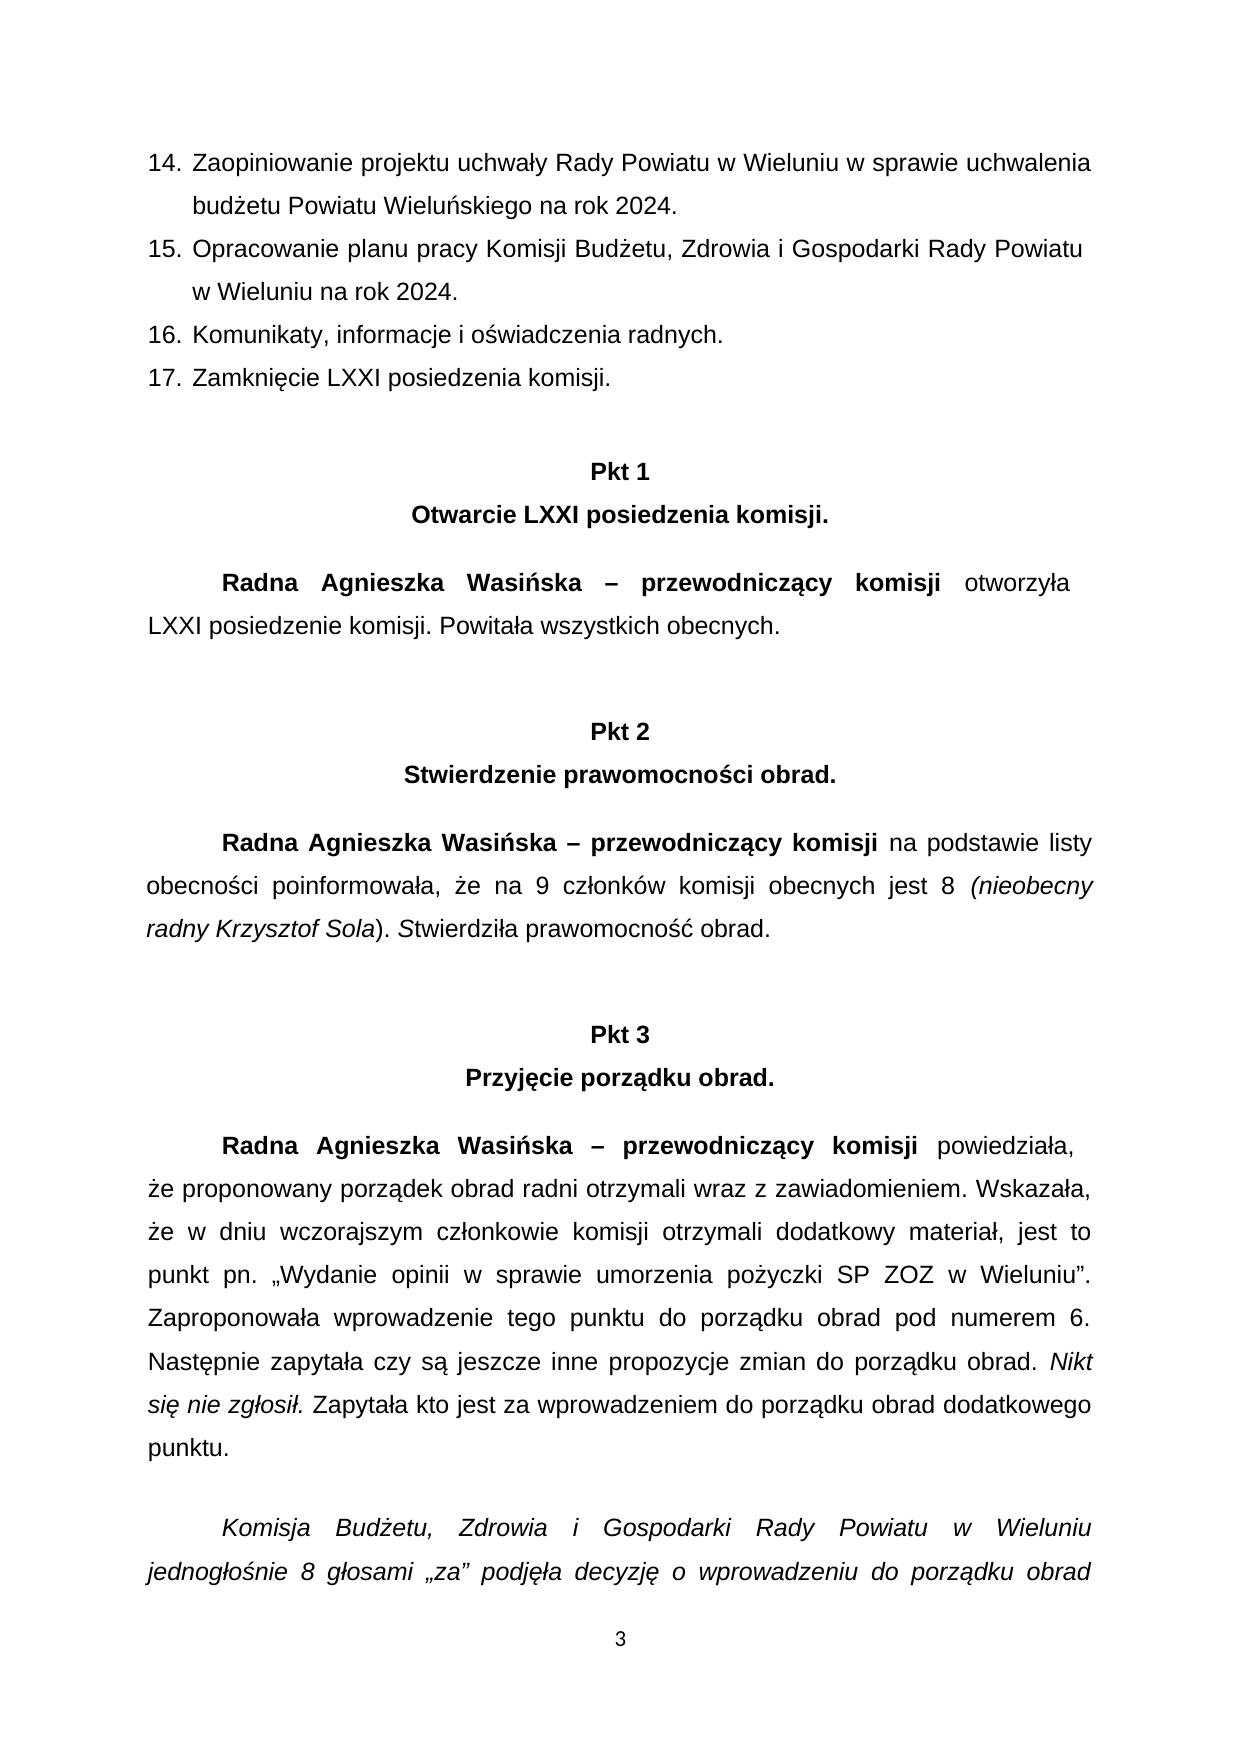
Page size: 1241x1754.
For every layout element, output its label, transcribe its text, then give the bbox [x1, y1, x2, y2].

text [148, 1513, 1092, 1585]
text Radna Agnieszka Wasińska – przewodniczący komisji otworzyła LXXI posiedzenie komisji. Powitała wszystkich obecnych. [148, 568, 1092, 639]
text Radna Agnieszka Wasińska – przewodniczący komisji powiedziała, że proponowany porządek obrad radni otrzymali wraz z zawiadomieniem. Wskazała, że w dniu wczorajszym członkowie komisji otrzymali dodatkowy materiał, jest to punkt pn. „Wydanie opinii w sprawie umorzenia pożyczki SP ZOZ w Wieluniu”. Zaproponowała wprowadzenie tego punktu do porządku obrad pod numerem 6. Następnie zapytała czy są jeszcze inne propozycje zmian do porządku obrad. Nikt się nie zgłosił. Zapytała kto jest za wprowadzeniem do porządku obrad dodatkowego punktu. [148, 1131, 1092, 1461]
text Stwierdzenie prawomocności obrad. [148, 759, 1092, 788]
text Radna Agnieszka Wasińska – przewodniczący komisji na podstawie listy obecności poinformowała, że na 9 członków komisji obecnych jest 8 (nieobecny radny Krzysztof Sola). Stwierdziła prawomocność obrad. [146, 828, 1092, 943]
list Komunikaty, informacje i oświadczenia radnych. [148, 320, 1092, 349]
list Zamknięcie LXXI posiedzenia komisji. [148, 363, 1092, 392]
text Pkt 1 [148, 456, 1092, 485]
list Opracowanie planu pracy Komisji Budżetu, Zdrowia i Gospodarki Rady Powiatu w Wieluniu na rok 2024. [148, 234, 1092, 306]
list Zaopiniowanie projektu uchwały Rady Powiatu w Wieluniu w sprawie uchwalenia budżetu Powiatu Wieluńskiego na rok 2024. [148, 148, 1092, 219]
text Otwarcie LXXI posiedzenia komisji. [148, 499, 1092, 528]
text Pkt 2 [148, 716, 1092, 745]
text Przyjęcie porządku obrad. [146, 1063, 1092, 1091]
text Pkt 3 [146, 1019, 1092, 1048]
